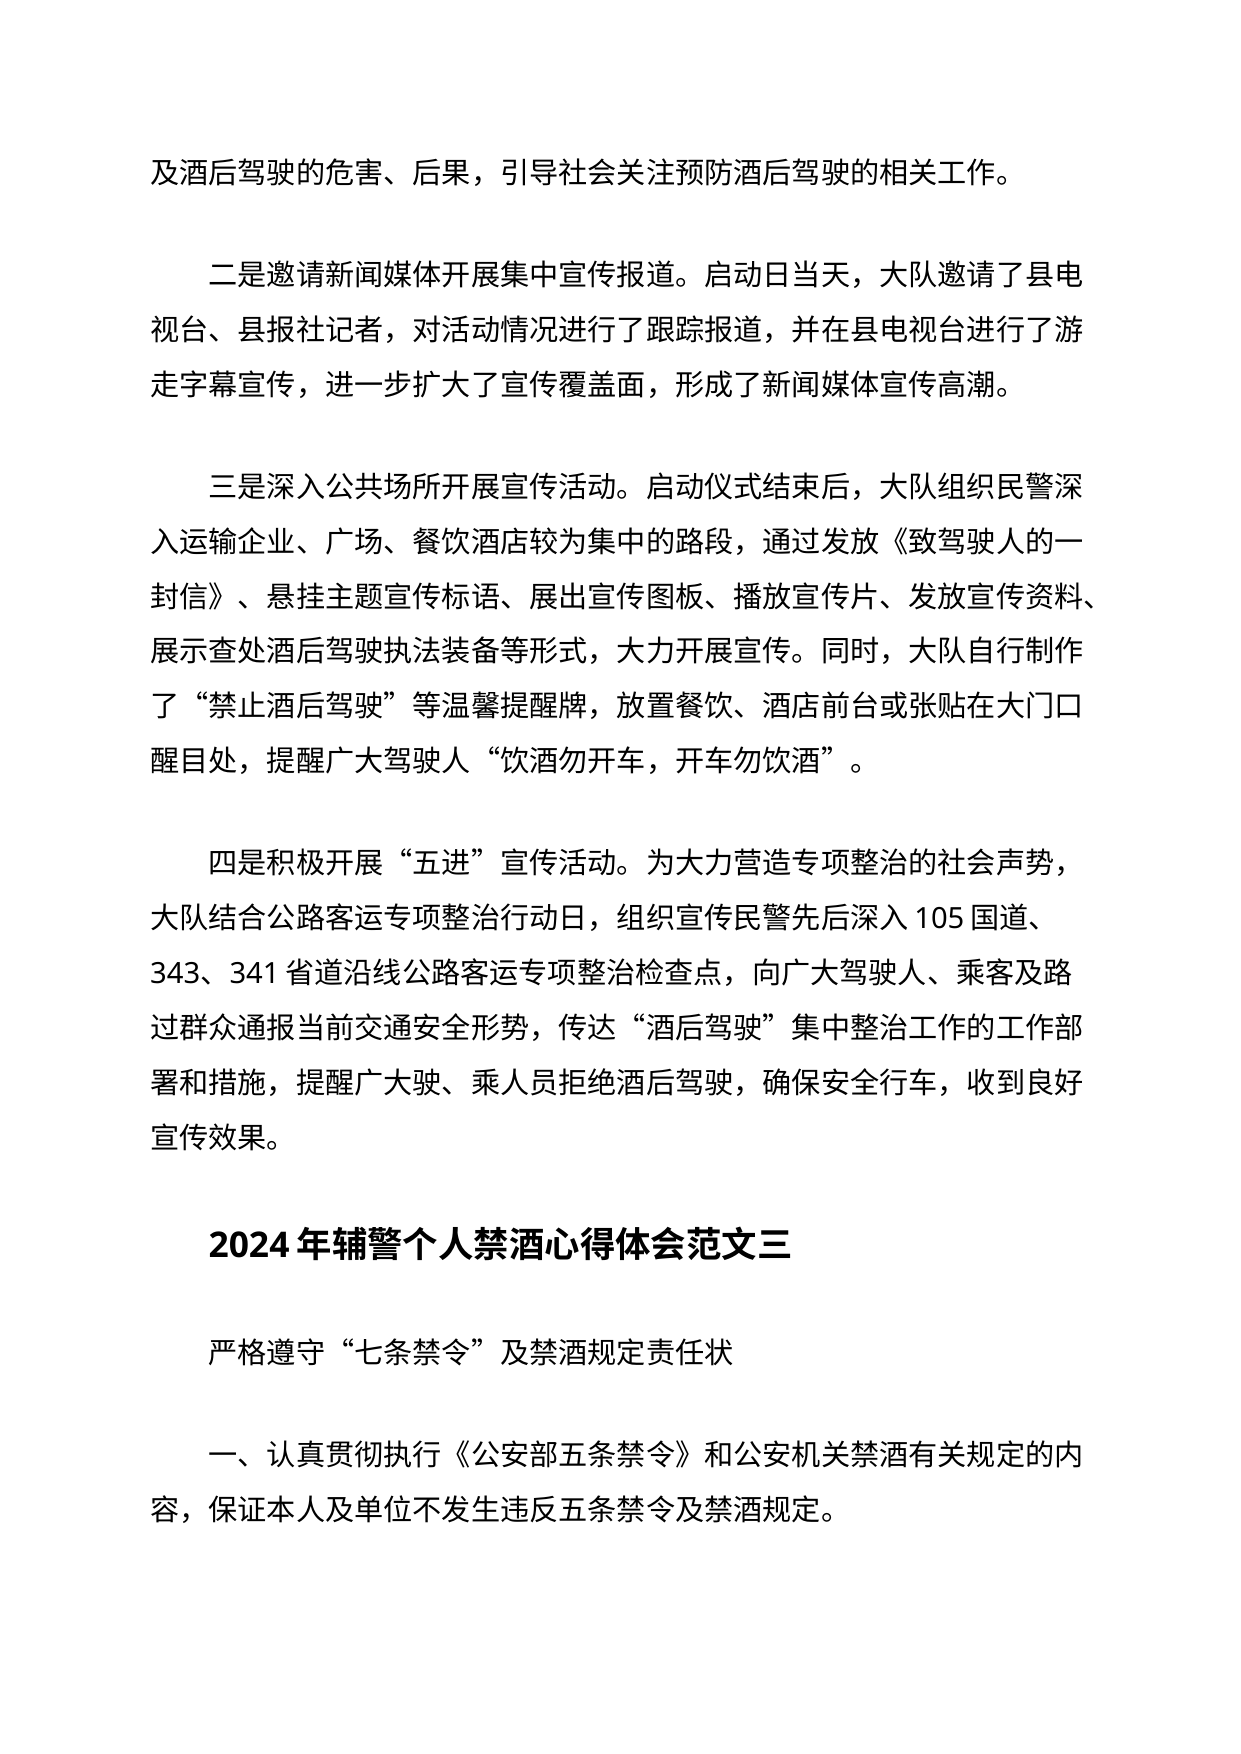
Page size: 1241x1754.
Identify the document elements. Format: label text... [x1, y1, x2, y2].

text 一、认真贯彻执行《公安部五条禁令》和公安机关禁酒有关规定的内容，保证本人及单位不发生违反五条禁令及禁酒规定。 [150, 1431, 1090, 1528]
text 二是邀请新闻媒体开展集中宣传报道。启动日当天，大队邀请了县电视台、县报社记者，对活动情况进行了跟踪报道，并在县电视台进行了游走字幕宣传，进一步扩大了宣传覆盖面，形成了新闻媒体宣传高潮。 [150, 252, 1090, 404]
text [150, 150, 1090, 192]
text 三是深入公共场所开展宣传活动。启动仪式结束后，大队组织民警深入运输企业、广场、餐饮酒店较为集中的路段，通过发放《致驾驶人的一封信》、悬挂主题宣传标语、展出宣传图板、播放宣传片、发放宣传资料、展示查处酒后驾驶执法装备等形式，大力开展宣传。同时，大队自行制作了“禁止酒后驾驶”等温馨提醒牌，放置餐饮、酒店前台或张贴在大门口醒目处，提醒广大驾驶人“饮酒勿开车，开车勿饮酒”。 [150, 463, 1090, 780]
text 四是积极开展“五进”宣传活动。为大力营造专项整治的社会声势，大队结合公路客运专项整治行动日，组织宣传民警先后深入105国道、343、341省道沿线公路客运专项整治检查点，向广大驾驶人、乘客及路过群众通报当前交通安全形势，传达“酒后驾驶”集中整治工作的工作部署和措施，提醒广大驶、乘人员拒绝酒后驾驶，确保安全行车，收到良好宣传效果。 [150, 839, 1090, 1157]
text 2024年辅警个人禁酒心得体会范文三 [150, 1216, 1090, 1267]
text 严格遵守“七条禁令”及禁酒规定责任状 [150, 1329, 1090, 1372]
